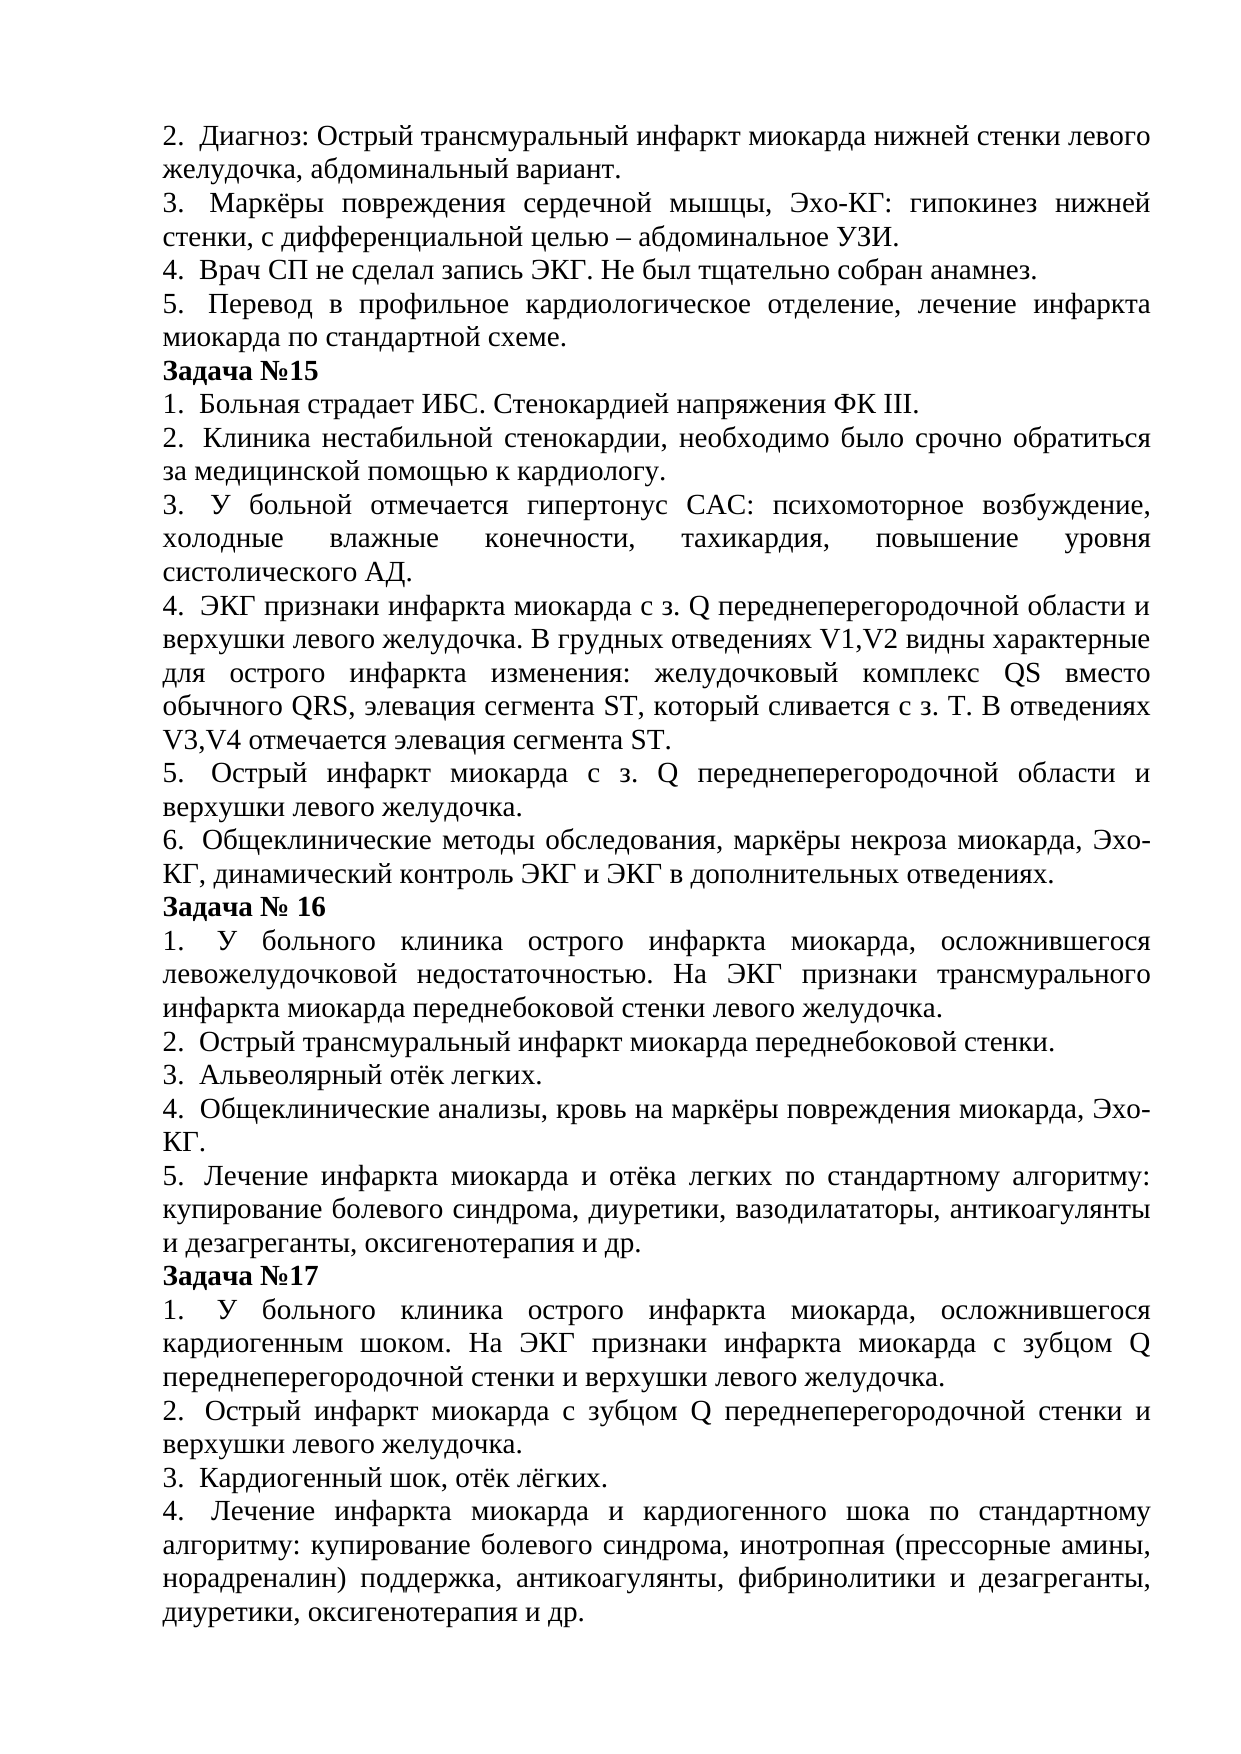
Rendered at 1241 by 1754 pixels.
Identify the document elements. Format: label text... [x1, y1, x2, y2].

text 6. Общеклинические методы обследования, маркёры некроза миокарда, Эхо-КГ, динамический контроль ЭКГ и ЭКГ в дополнительных отведениях. [162, 822, 1152, 889]
text 4. Врач СП не сделал запись ЭКГ. Не был тщательно собран анамнез. [162, 252, 1152, 286]
text 5. Перевод в профильное кардиологическое отделение, лечение инфаркта миокарда по стандартной схеме. [162, 286, 1152, 353]
text 4. ЭКГ признаки инфаркта миокарда с з. Q переднеперегородочной области и верхушки левого желудочка. В грудных отведениях V1,V2 видны характерные для острого инфаркта изменения: желудочковый комплекс QS вместо обычного QRS, элевация сегмента ST, который сливается с з. T. В отведениях V3,V4 отмечается элевация сегмента ST. [162, 588, 1152, 755]
text 4. Лечение инфаркта миокарда и кардиогенного шока по стандартному алгоритму: купирование болевого синдрома, инотропная (прессорные амины, норадреналин) поддержка, антикоагулянты, фибринолитики и дезагреганты, диуретики, оксигенотерапия и др. [162, 1493, 1152, 1627]
text 1. У больного клиника острого инфаркта миокарда, осложнившегося левожелудочковой недостаточностью. На ЭКГ признаки трансмурального инфаркта миокарда переднебоковой стенки левого желудочка. [162, 923, 1152, 1024]
text 4. Общеклинические анализы, кровь на маркёры повреждения миокарда, Эхо-КГ. [162, 1091, 1152, 1158]
text 1. У больного клиника острого инфаркта миокарда, осложнившегося кардиогенным шоком. На ЭКГ признаки инфаркта миокарда с зубцом Q переднеперегородочной стенки и верхушки левого желудочка. [162, 1292, 1152, 1393]
text 5. Острый инфаркт миокарда с з. Q переднеперегородочной области и верхушки левого желудочка. [162, 755, 1152, 822]
text 1. Больная страдает ИБС. Стенокардией напряжения ФК III. [162, 386, 1152, 420]
text 2. Диагноз: Острый трансмуральный инфаркт миокарда нижней стенки левого желудочка, абдоминальный вариант. [162, 118, 1152, 185]
text 2. Острый инфаркт миокарда с зубцом Q переднеперегородочной стенки и верхушки левого желудочка. [162, 1393, 1152, 1460]
text 3. У больной отмечается гипертонус САС: психомоторное возбуждение, холодные влажные конечности, тахикардия, повышение уровня систолического АД. [162, 487, 1152, 588]
text 5. Лечение инфаркта миокарда и отёка легких по стандартному алгоритму: купирование болевого синдрома, диуретики, вазодилататоры, антикоагулянты и дезагреганты, оксигенотерапия и др. [162, 1158, 1152, 1258]
text 2. Острый трансмуральный инфаркт миокарда переднебоковой стенки. [162, 1024, 1152, 1057]
text Задача № 16 [162, 889, 1152, 923]
text 3. Альвеолярный отёк легких. [162, 1057, 1152, 1091]
text Задача №17 [162, 1258, 1152, 1292]
text 2. Клиника нестабильной стенокардии, необходимо было срочно обратиться за медицинской помощью к кардиологу. [162, 420, 1152, 487]
text 3. Маркёры повреждения сердечной мышцы, Эхо-КГ: гипокинез нижней стенки, с дифференциальной целью – абдоминальное УЗИ. [162, 185, 1152, 252]
text Задача №15 [162, 353, 1152, 386]
text 3. Кардиогенный шок, отёк лёгких. [162, 1460, 1152, 1493]
